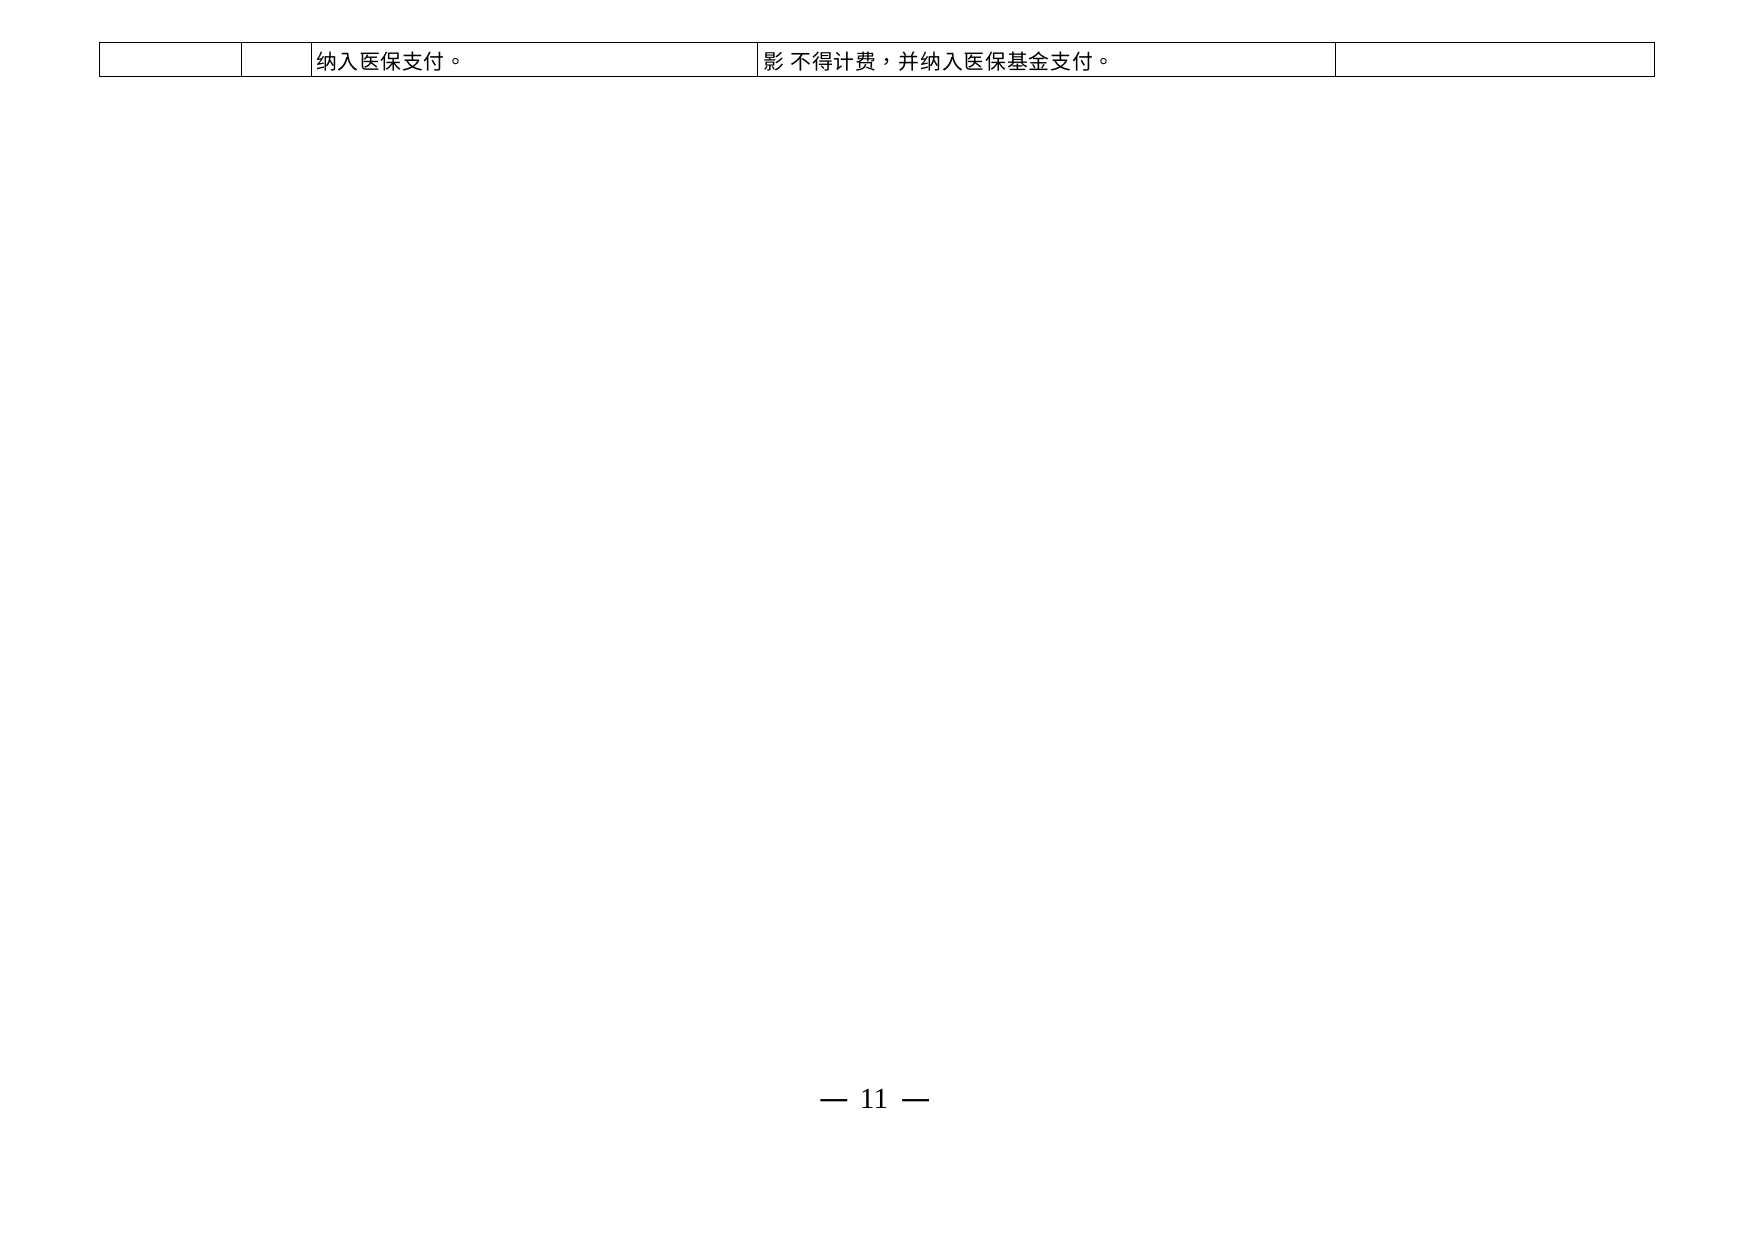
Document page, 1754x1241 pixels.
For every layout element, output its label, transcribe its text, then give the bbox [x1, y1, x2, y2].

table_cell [758, 43, 1335, 76]
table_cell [312, 43, 757, 76]
table_cell 72 [242, 43, 311, 76]
